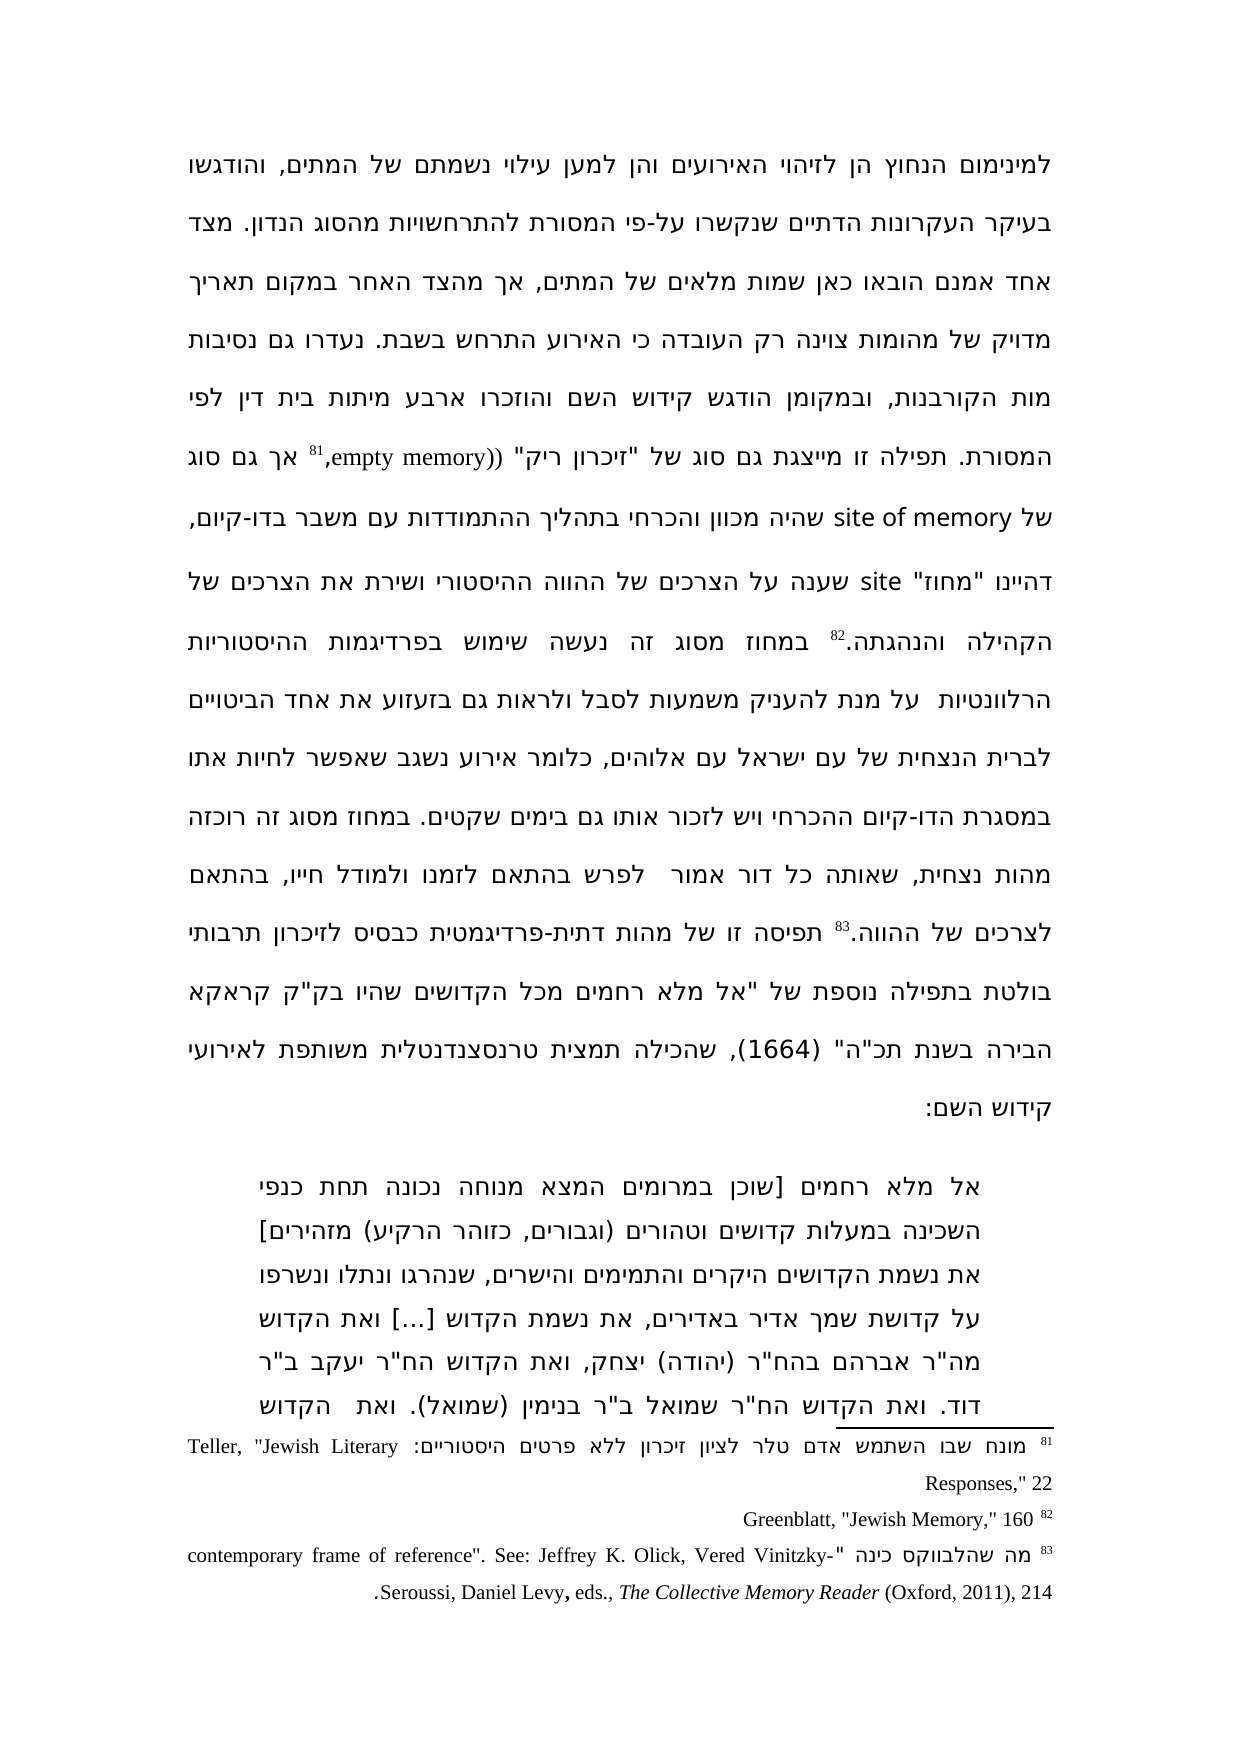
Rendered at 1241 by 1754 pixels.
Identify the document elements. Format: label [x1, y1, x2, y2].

text [187, 150, 1053, 1123]
text [258, 1173, 982, 1421]
